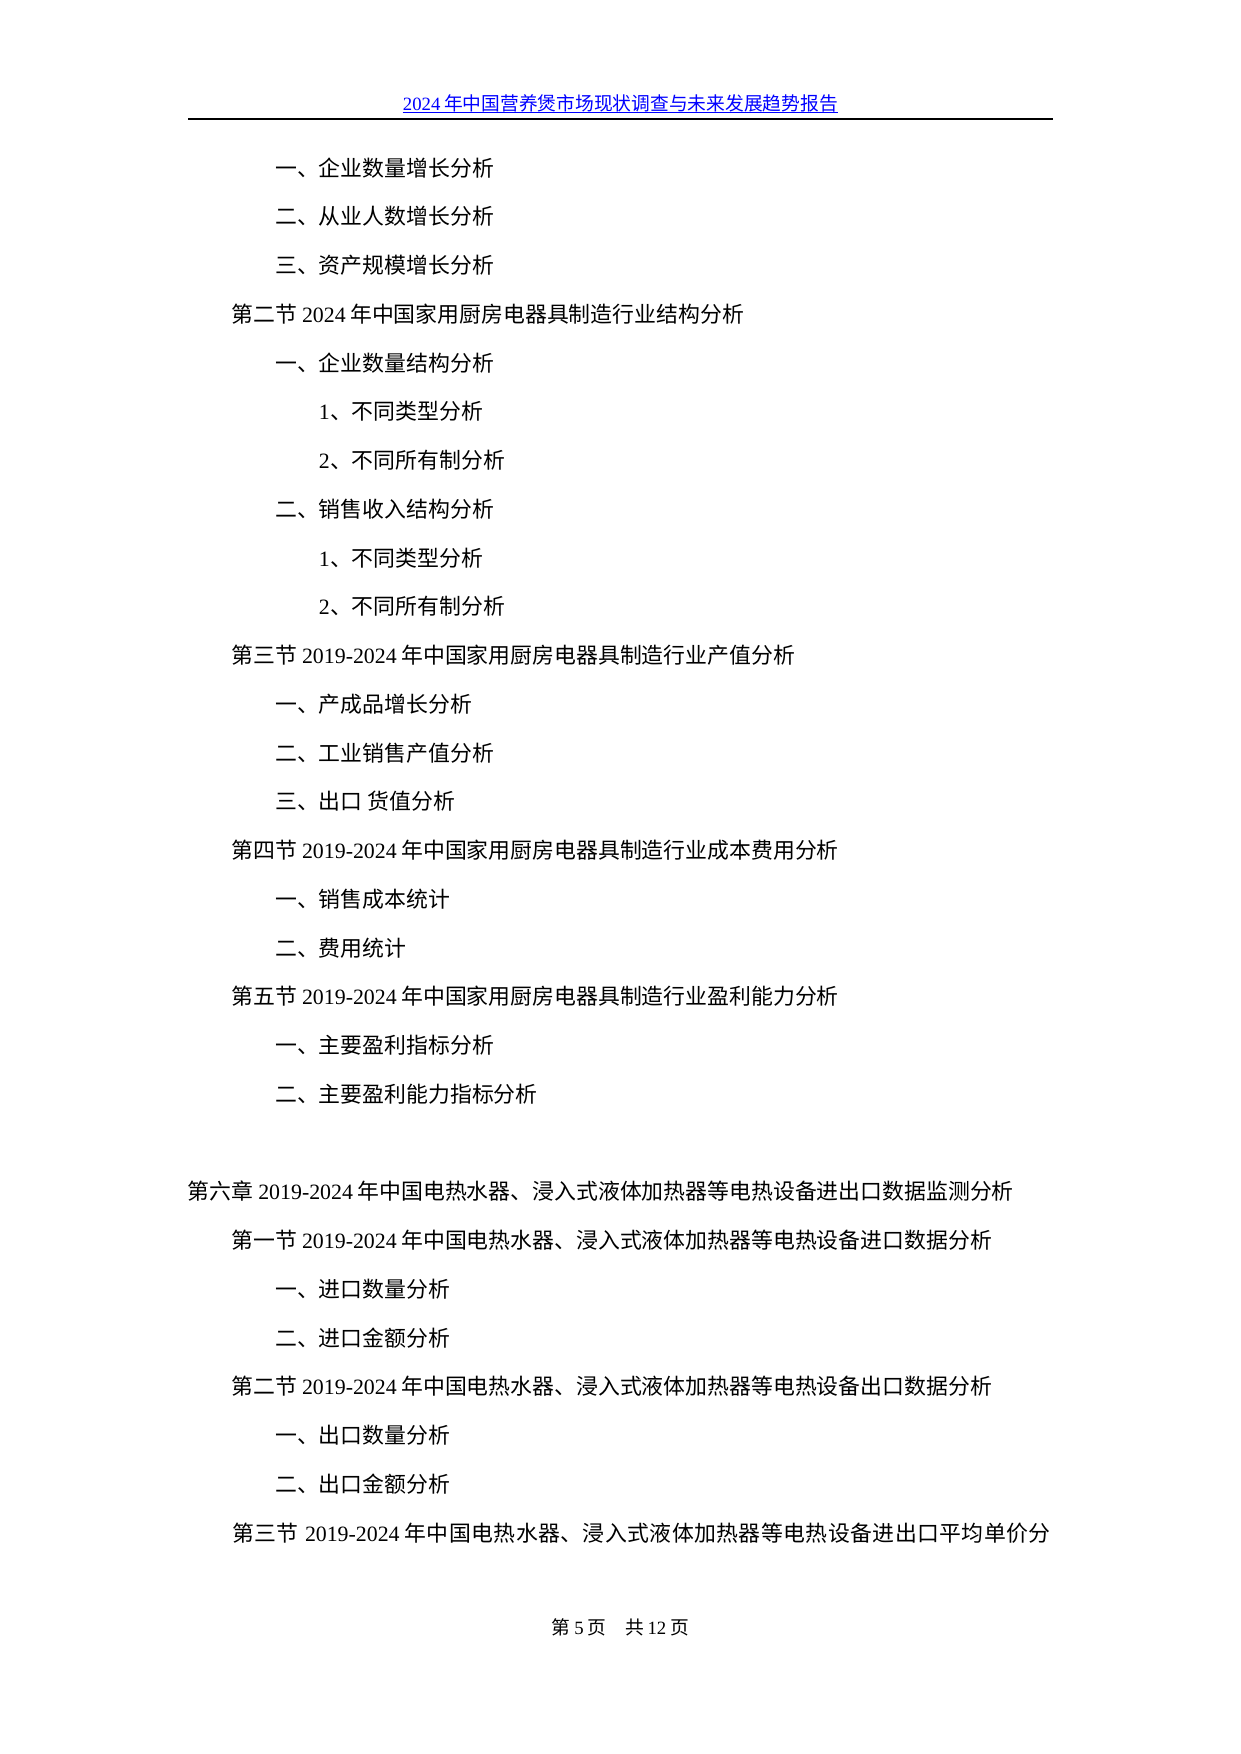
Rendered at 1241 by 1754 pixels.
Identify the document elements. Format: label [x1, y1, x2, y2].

text [187, 150, 1053, 1548]
